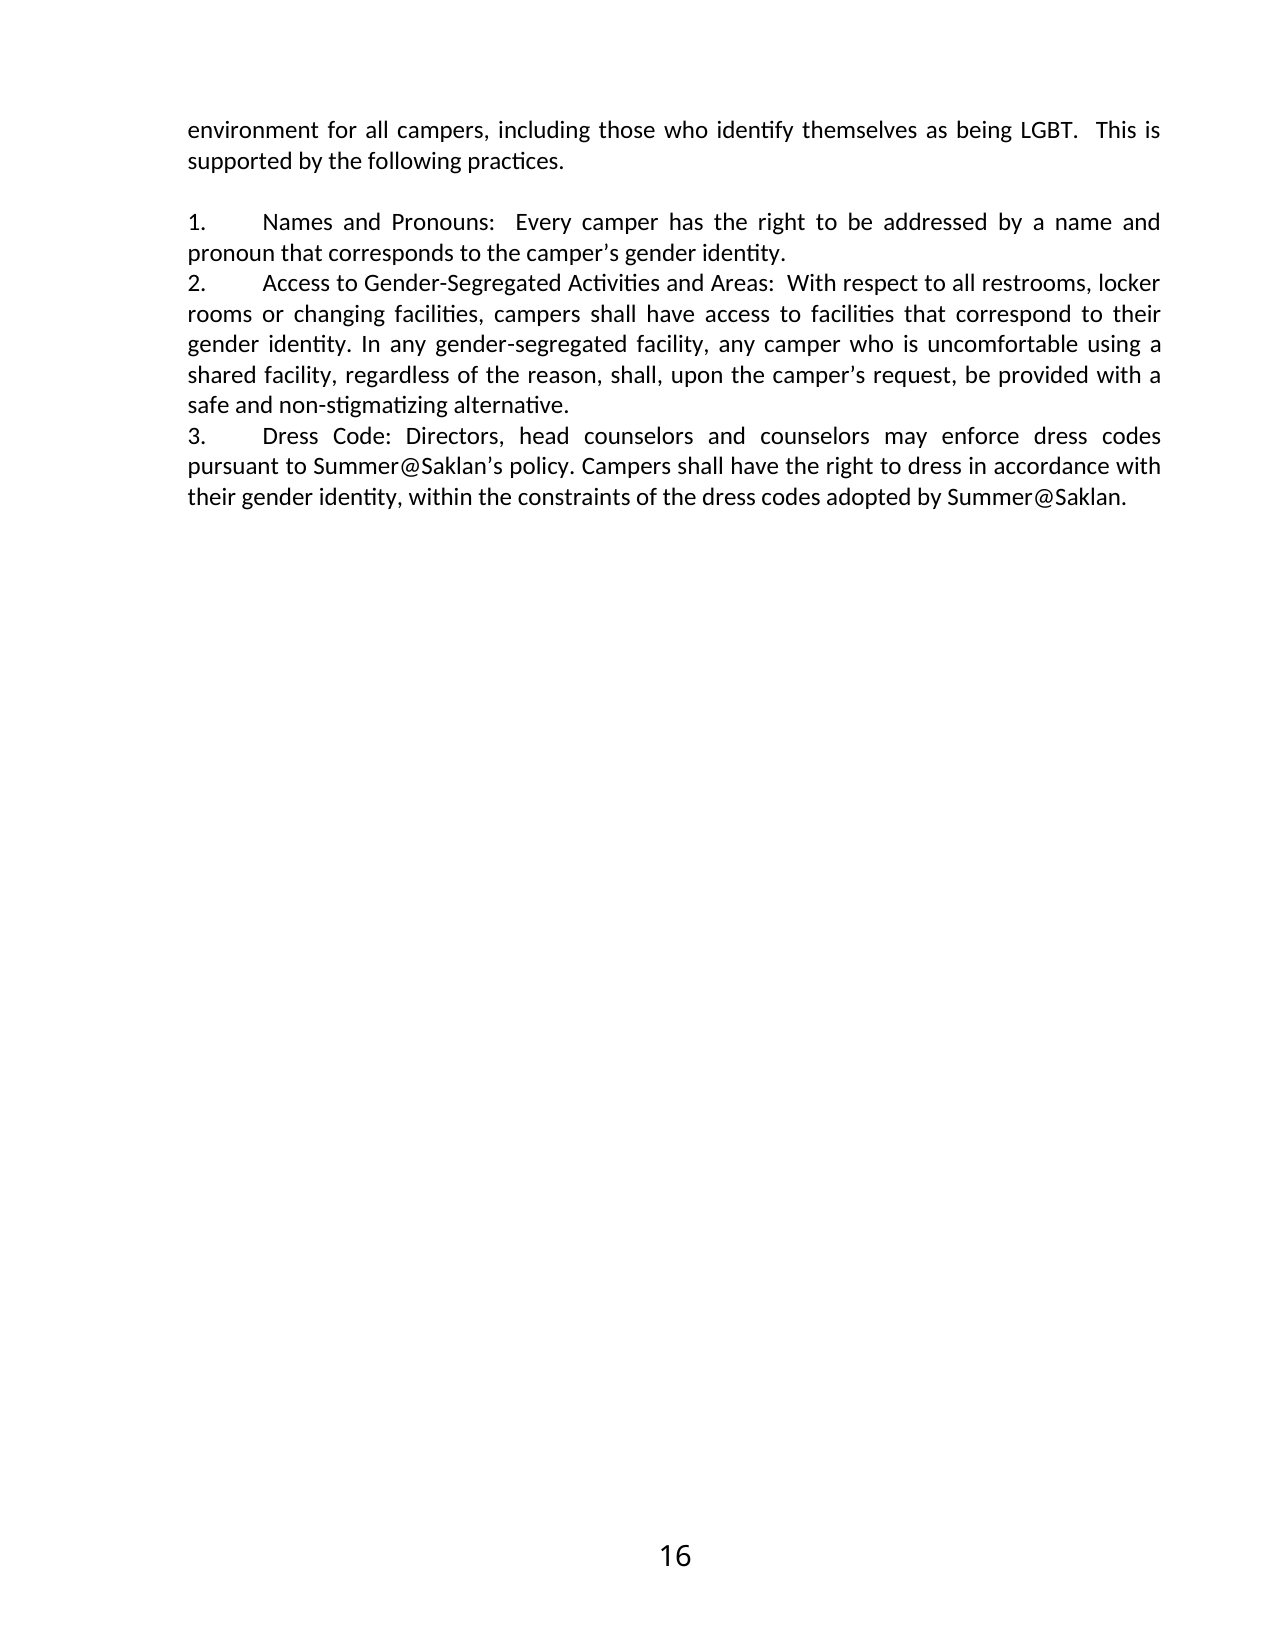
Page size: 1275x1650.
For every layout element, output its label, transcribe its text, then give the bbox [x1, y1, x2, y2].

list Dress Code: Directors, head counselors and counselors may enforce dress codes pursuant to Summer@Saklan’s policy. Campers shall have the right to dress in accordance with their gender identity, within the constraints of the dress codes adopted by Summer@Saklan. [187, 420, 1162, 511]
list Access to Gender-Segregated Activities and Areas: With respect to all restrooms, locker rooms or changing facilities, campers shall have access to facilities that correspond to their gender identity. In any gender‑segregated facility, any camper who is uncomfortable using a shared facility, regardless of the reason, shall, upon the camper’s request, be provided with a safe and non‑stigmatizing alternative. [187, 267, 1162, 420]
list Names and Pronouns: Every camper has the right to be addressed by a name and pronoun that corresponds to the camper’s gender identity. [187, 206, 1162, 267]
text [187, 115, 1162, 176]
